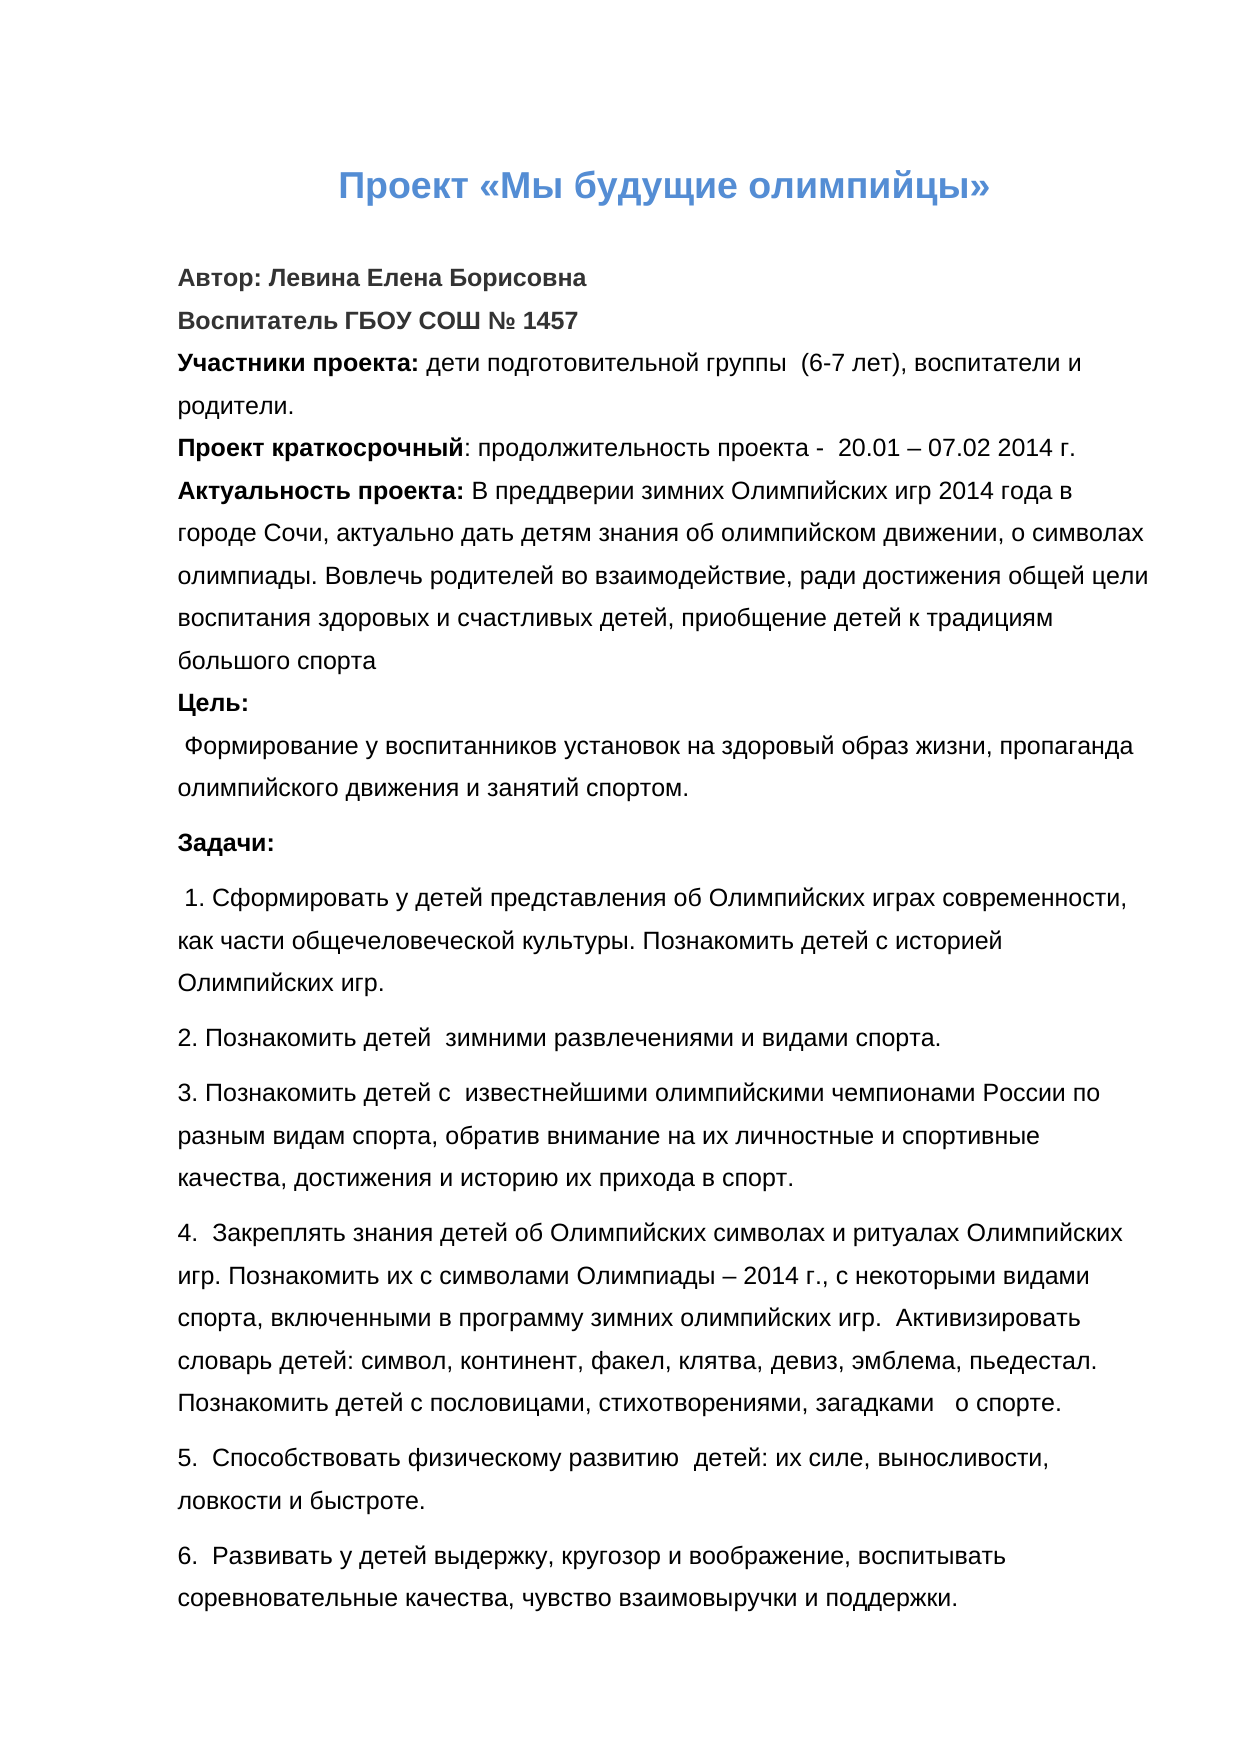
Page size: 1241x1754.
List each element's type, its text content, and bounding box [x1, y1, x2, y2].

text Проект «Мы будущие олимпийцы» [177, 164, 1152, 207]
text 4. Закреплять знания детей об Олимпийских символах и ритуалах Олимпийских игр. Познакомить их с символами Олимпиады – 2014 г., с некоторыми видами спорта, включенными в программу зимних олимпийских игр. Активизировать словарь детей: символ, континент, факел, клятва, девиз, эмблема, пьедестал. Познакомить детей с пословицами, стихотворениями, загадками о спорте. [177, 1204, 1152, 1417]
text Автор: Левина Елена Борисовна [177, 249, 1152, 292]
text Актуальность проекта: В преддверии зимних Олимпийских игр 2014 года в городе Сочи, актуально дать детям знания об олимпийском движении, о символах олимпиады. Вовлечь родителей во взаимодействие, ради достижения общей цели воспитания здоровых и счастливых детей, приобщение детей к традициям большого спорта [177, 462, 1152, 674]
text Формирование у воспитанников установок на здоровый образ жизни, пропаганда олимпийского движения и занятий спортом. [177, 717, 1152, 802]
text 1. Сформировать у детей представления об Олимпийских играх современности, как части общечеловеческой культуры. Познакомить детей с историей Олимпийских игр. [177, 869, 1152, 997]
text Участники проекта: дети подготовительной группы (6-7 лет), воспитатели и родители. [177, 334, 1152, 419]
text Воспитатель ГБОУ СОШ № 1457 [177, 292, 1152, 334]
text 2. Познакомить детей зимними развлечениями и видами спорта. [177, 1009, 1152, 1052]
text 6. Развивать у детей выдержку, кругозор и воображение, воспитывать соревновательные качества, чувство взаимовыручки и поддержки. [177, 1527, 1152, 1612]
text Цель: [177, 674, 1152, 717]
text 5. Способствовать физическому развитию детей: их силе, выносливости, ловкости и быстроте. [177, 1429, 1152, 1514]
text Проект краткосрочный: продолжительность проекта - 20.01 – 07.02 2014 г. [177, 419, 1152, 462]
text Задачи: [177, 814, 1152, 857]
text 3. Познакомить детей с известнейшими олимпийскими чемпионами России по разным видам спорта, обратив внимание на их личностные и спортивные качества, достижения и историю их прихода в спорт. [177, 1064, 1152, 1192]
